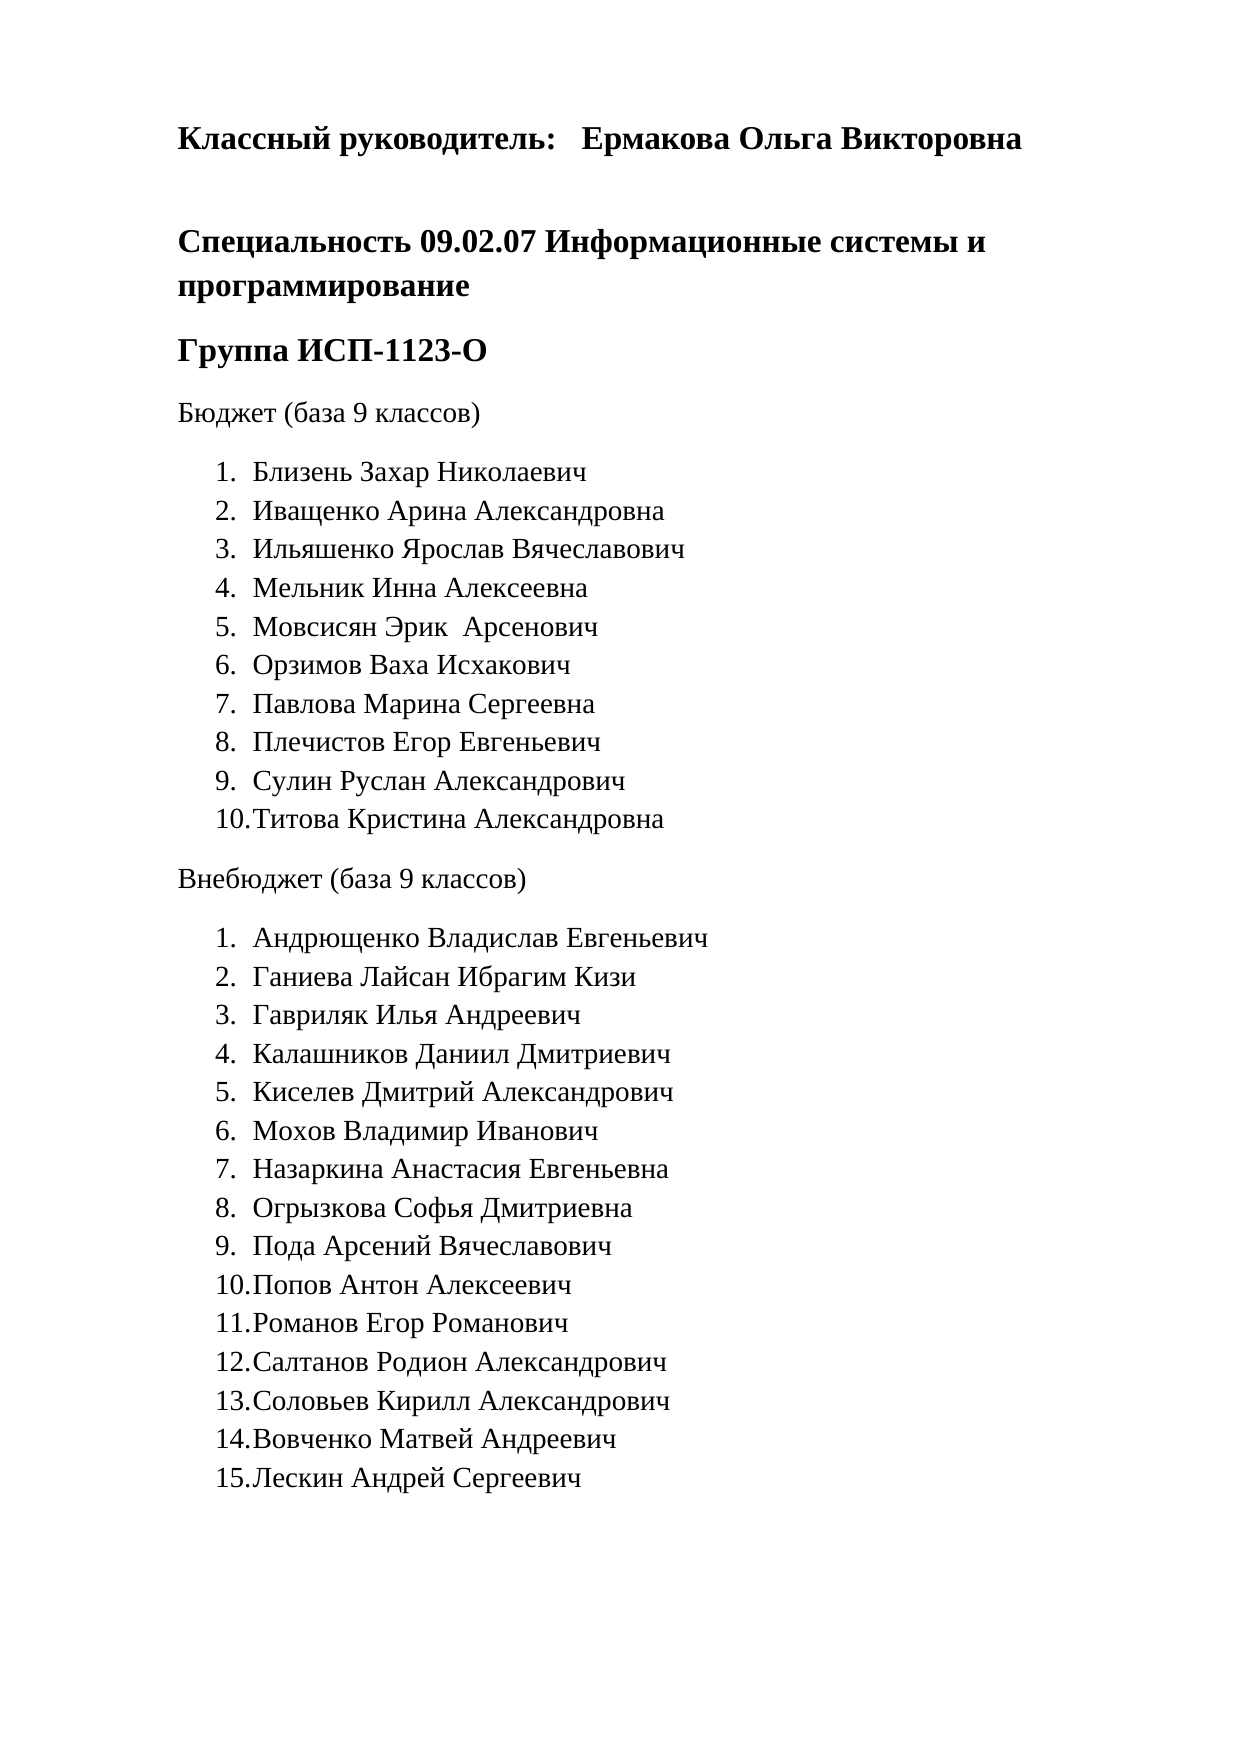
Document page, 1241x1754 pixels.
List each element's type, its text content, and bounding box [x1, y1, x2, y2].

text Группа ИСП-1123-О [177, 330, 1152, 369]
text Специальность 09.02.07 Информационные системы и программирование [177, 221, 1152, 304]
list Ганиева Лайсан Ибрагим Кизи [215, 959, 1152, 992]
title Классный руководитель: Ермакова Ольга Викторовна [177, 118, 1152, 156]
text Внебюджет (база 9 классов) [177, 861, 1152, 894]
list Иващенко Арина Александровна [215, 493, 1152, 527]
list Ильяшенко Ярослав Вячеславович [215, 532, 1152, 565]
list Вовченко Матвей Андреевич [215, 1421, 1152, 1455]
list Титова Кристина Александровна [215, 801, 1152, 835]
list Мельник Инна Алексеевна [215, 570, 1152, 604]
list Калашников Даниил Дмитриевич [215, 1036, 1152, 1069]
list Гавриляк Илья Андреевич [215, 997, 1152, 1031]
list Салтанов Родион Александрович [215, 1344, 1152, 1378]
list Мохов Владимир Иванович [215, 1113, 1152, 1146]
list Плечистов Егор Евгеньевич [215, 724, 1152, 758]
list Мовсисян Эрик Арсенович [215, 609, 1152, 642]
list Близень Захар Николаевич [215, 454, 1152, 488]
list Соловьев Кирилл Александрович [215, 1383, 1152, 1416]
list Сулин Руслан Александрович [215, 763, 1152, 796]
list Киселев Дмитрий Александрович [215, 1074, 1152, 1108]
list Пода Арсений Вячеславович [215, 1228, 1152, 1262]
list Лескин Андрей Сергеевич [215, 1460, 1152, 1493]
text Бюджет (база 9 классов) [177, 395, 1152, 429]
list Орзимов Ваха Исхакович [215, 647, 1152, 681]
list Назаркина Анастасия Евгеньевна [215, 1151, 1152, 1185]
list Павлова Марина Сергеевна [215, 686, 1152, 719]
list Андрющенко Владислав Евгеньевич [215, 920, 1152, 954]
list Романов Егор Романович [215, 1306, 1152, 1339]
list Огрызкова Софья Дмитриевна [215, 1190, 1152, 1223]
list Попов Антон Алексеевич [215, 1267, 1152, 1301]
